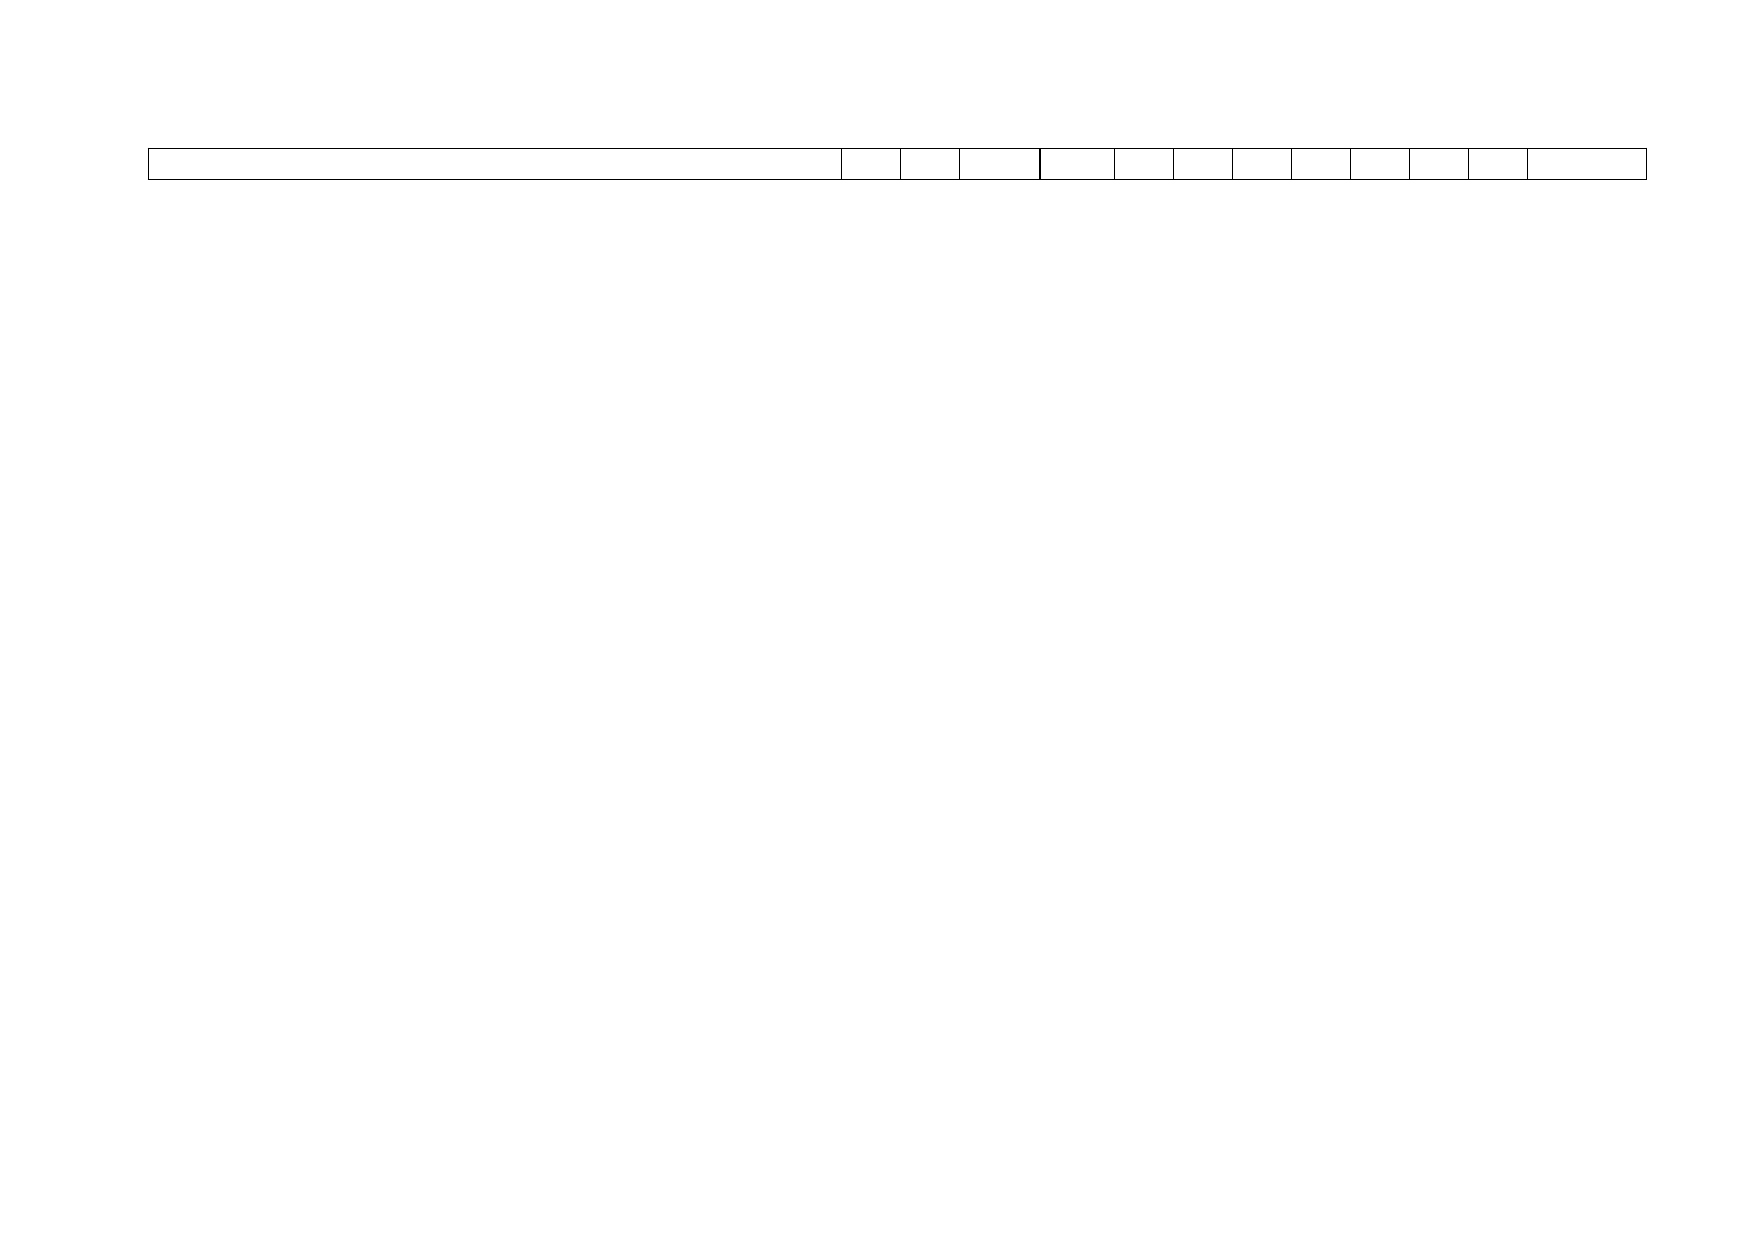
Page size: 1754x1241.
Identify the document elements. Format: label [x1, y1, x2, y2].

table_cell [1292, 149, 1350, 179]
table_cell [1410, 149, 1468, 179]
table_cell [1528, 149, 1646, 179]
table_cell [1351, 149, 1409, 179]
table_cell [1115, 149, 1173, 179]
table_cell [1469, 149, 1527, 179]
table_cell [149, 149, 841, 179]
table_cell [842, 149, 900, 179]
table_cell [1041, 149, 1114, 179]
table_cell [960, 149, 1039, 179]
table_cell [1233, 149, 1291, 179]
table_cell [1174, 149, 1232, 179]
table_cell [901, 149, 959, 179]
